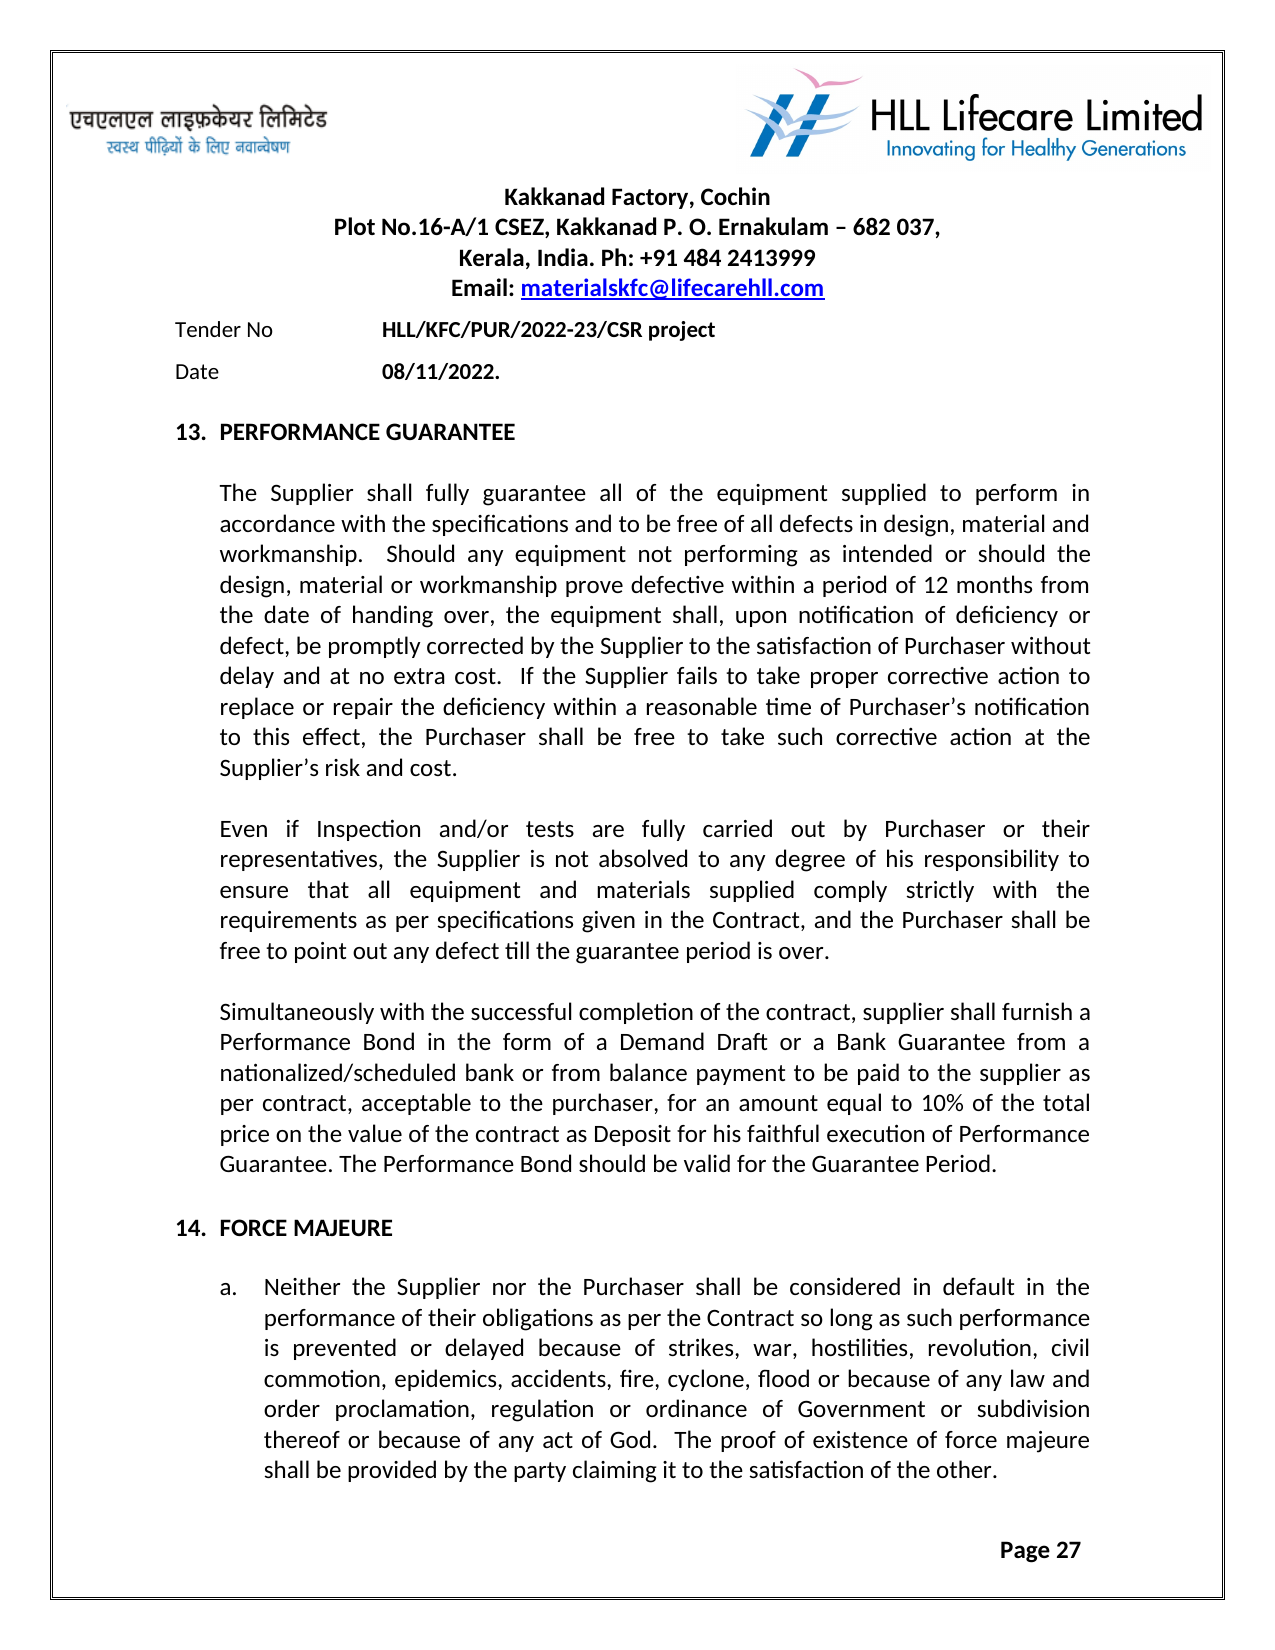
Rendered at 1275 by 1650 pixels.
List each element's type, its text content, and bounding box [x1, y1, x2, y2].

picture [736, 64, 1211, 174]
text The Supplier shall fully guarantee all of the equipment supplied to perform in accordance with the specifications and to be free of all defects in design, material and workmanship. Should any equipment not performing as intended or should the design, material or workmanship prove defective within a period of 12 months from the date of handing over, the equipment shall, upon notification of deficiency or defect, be promptly corrected by the Supplier to the satisfaction of Purchaser without delay and at no extra cost. If the Supplier fails to take proper corrective action to replace or repair the deficiency within a reasonable time of Purchaser’s notification to this effect, the Purchaser shall be free to take such corrective action at the Supplier’s risk and cost. [219, 477, 1092, 782]
list Neither the Supplier nor the Purchaser shall be considered in default in the performance of their obligations as per the Contract so long as such performance is prevented or delayed because of strikes, war, hostilities, revolution, civil commotion, epidemics, accidents, fire, cyclone, flood or because of any law and order proclamation, regulation or ordinance of Government or subdivision thereof or because of any act of God. The proof of existence of force majeure shall be provided by the party claiming it to the satisfaction of the other. [219, 1271, 1092, 1485]
picture [66, 100, 349, 169]
text Even if Inspection and/or tests are fully carried out by Purchaser or their representatives, the Supplier is not absolved to any degree of his responsibility to ensure that all equipment and materials supplied comply strictly with the requirements as per specifications given in the Contract, and the Purchaser shall be free to point out any defect till the guarantee period is over. [219, 813, 1092, 966]
list FORCE MAJEURE [175, 1212, 1105, 1242]
list PERFORMANCE GUARANTEE [175, 416, 1105, 447]
text Simultaneously with the successful completion of the contract, supplier shall furnish a Performance Bond in the form of a Demand Draft or a Bank Guarantee from a nationalized/scheduled bank or from balance payment to be paid to the supplier as per contract, acceptable to the purchaser, for an amount equal to 10% of the total price on the value of the contract as Deposit for his faithful execution of Performance Guarantee. The Performance Bond should be valid for the Guarantee Period. [219, 996, 1092, 1179]
